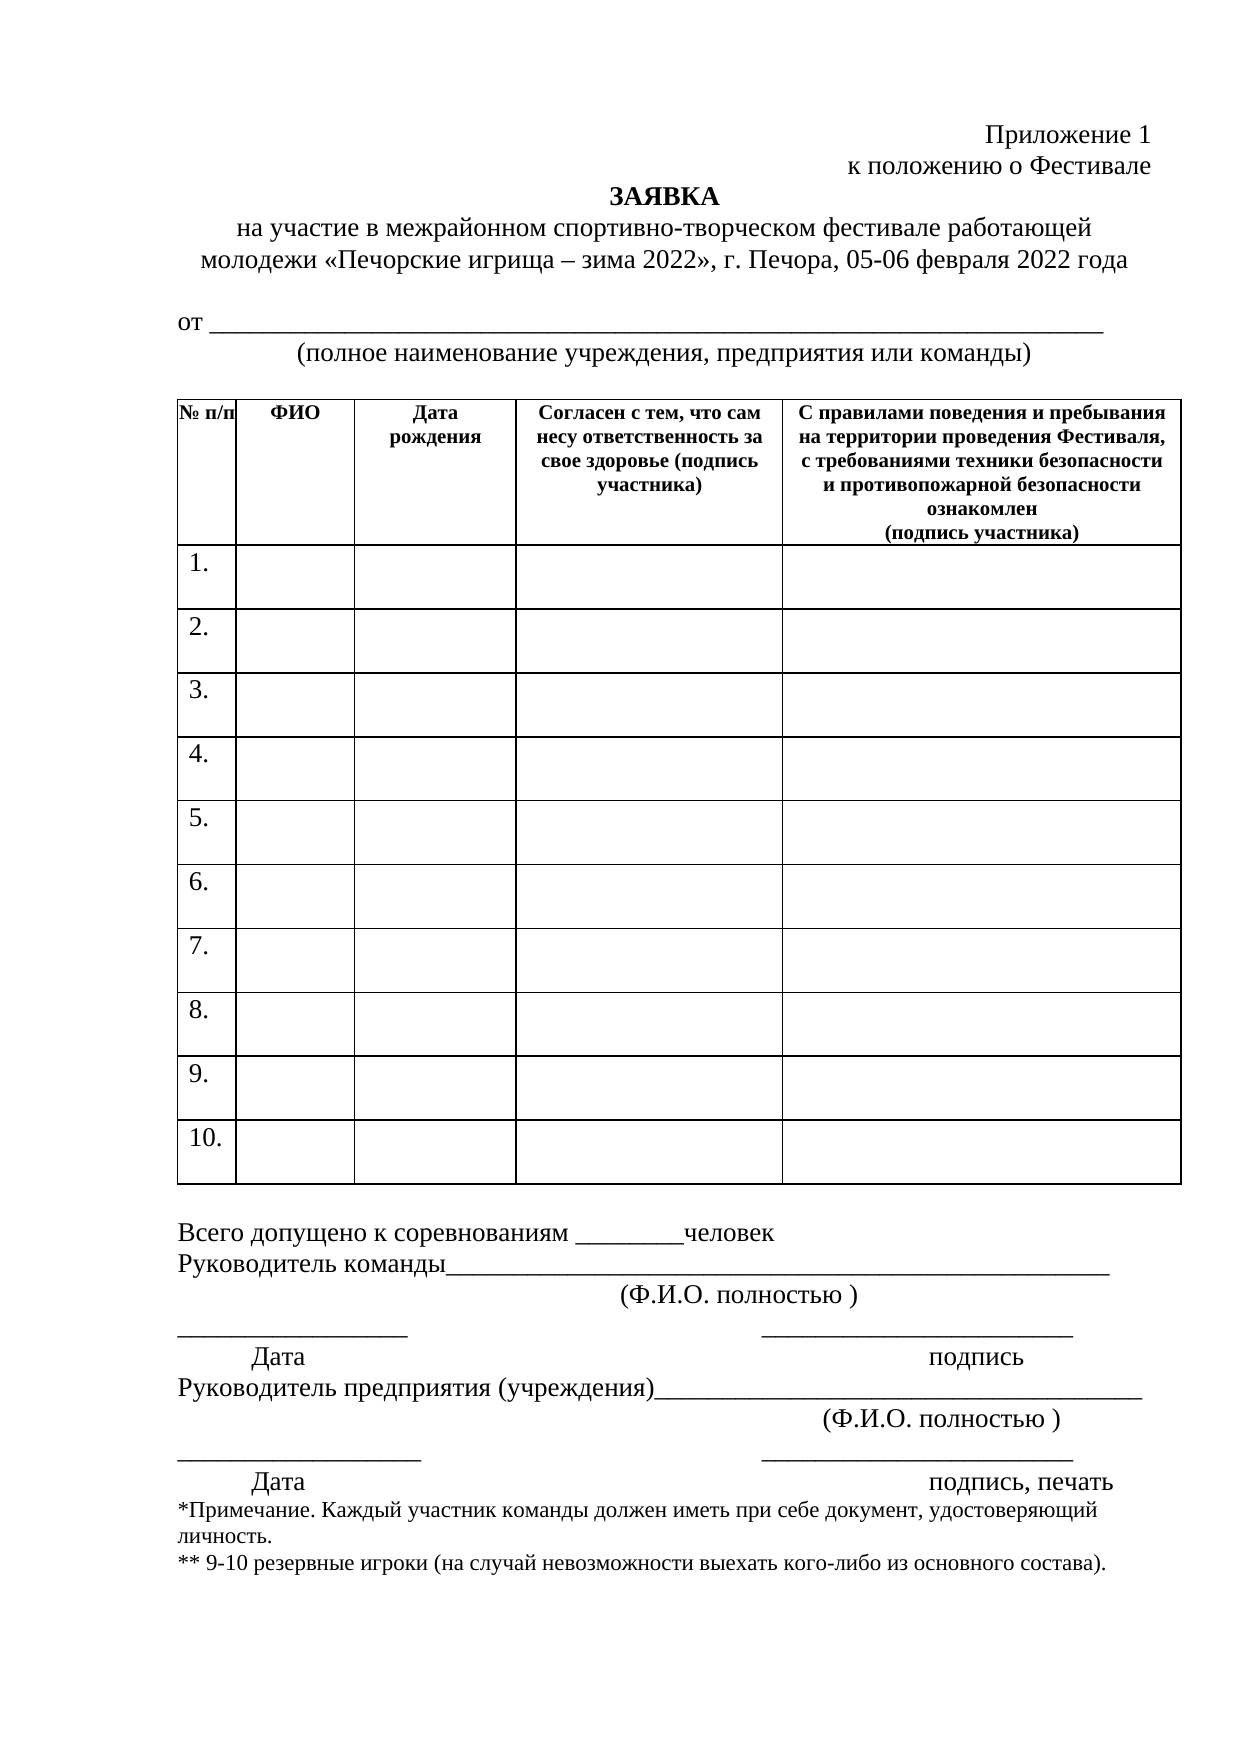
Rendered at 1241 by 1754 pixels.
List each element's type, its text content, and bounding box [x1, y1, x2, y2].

text (Ф.И.О. полностью ) [546, 1278, 1152, 1309]
table_cell [517, 993, 782, 1055]
table_cell [178, 546, 235, 608]
table_cell [783, 738, 1180, 800]
table_cell [783, 674, 1180, 736]
table_cell [517, 738, 782, 800]
text *Примечание. Каждый участник команды должен иметь при себе документ, удостоверяющий личность. [177, 1496, 1152, 1549]
table_cell [237, 738, 354, 800]
table_cell [355, 610, 515, 672]
table_header № п/п [178, 400, 235, 544]
table_cell [783, 865, 1180, 927]
text Дата подпись [177, 1340, 1152, 1371]
table_cell [783, 801, 1180, 864]
text (полное наименование учреждения, предприятия или команды) [177, 336, 1152, 367]
table_cell [178, 610, 235, 672]
text Приложение 1 [177, 118, 1152, 149]
table_header ФИО [237, 400, 354, 544]
table_cell [517, 610, 782, 672]
text ** 9-10 резервные игроки (на случай невозможности выехать кого-либо из основного состава). [177, 1549, 1152, 1575]
table_cell [355, 993, 515, 1055]
table_cell [178, 1057, 235, 1119]
table_cell [783, 1057, 1180, 1119]
table_cell [783, 546, 1180, 608]
table_cell [783, 929, 1180, 991]
table_cell [178, 674, 235, 736]
text ЗАЯВКА [177, 180, 1152, 212]
table_cell [237, 993, 354, 1055]
table_cell [237, 929, 354, 991]
table_cell [517, 546, 782, 608]
text Дата подпись, печать [177, 1465, 1152, 1496]
table_cell [517, 1121, 782, 1183]
table_header Согласен с тем, что сам несу ответственность за свое здоровье (подпись участника) [517, 400, 782, 544]
table_cell [178, 929, 235, 991]
table_cell [237, 1057, 354, 1119]
table_cell [783, 993, 1180, 1055]
table_cell [355, 674, 515, 736]
table_cell [237, 801, 354, 864]
table_cell [355, 1057, 515, 1119]
table_cell [355, 801, 515, 864]
table_header С правилами поведения и пребывания на территории проведения Фестиваля, с требованиями техники безопасности и противопожарной безопасности ознакомлен (подпись участника) [783, 400, 1180, 544]
text от __________________________________________________________________ [177, 305, 1152, 336]
table_cell [517, 929, 782, 991]
table_cell [237, 546, 354, 608]
table_cell [178, 865, 235, 927]
text Всего допущено к соревнованиям ________человек [177, 1216, 1152, 1247]
table_cell [355, 929, 515, 991]
table_cell [178, 993, 235, 1055]
table_cell [355, 546, 515, 608]
table_cell [237, 674, 354, 736]
table_cell [783, 1121, 1180, 1183]
table_cell [517, 674, 782, 736]
text на участие в межрайонном спортивно-творческом фестивале работающей молодежи «Печорские игрища – зима 2022», г. Печора, 05-06 февраля 2022 года [177, 212, 1152, 274]
text Руководитель предприятия (учреждения)____________________________________ [177, 1371, 1152, 1402]
table_cell [355, 865, 515, 927]
table_cell [178, 801, 235, 864]
text к положению о Фестивале [177, 149, 1152, 180]
table_cell [237, 1121, 354, 1183]
table_cell [178, 738, 235, 800]
text _________________ _______________________ [177, 1309, 1152, 1340]
table_cell [237, 610, 354, 672]
table_cell [237, 865, 354, 927]
table_header Дата рождения [355, 400, 515, 544]
table_cell [517, 801, 782, 864]
table_cell [783, 610, 1180, 672]
text (Ф.И.О. полностью ) [546, 1402, 1152, 1434]
text Руководитель команды_________________________________________________ [177, 1247, 1152, 1278]
table_cell [517, 865, 782, 927]
table_cell [178, 1121, 235, 1183]
table_cell [355, 738, 515, 800]
table_cell [517, 1057, 782, 1119]
text __________________ _______________________ [177, 1434, 1152, 1465]
table_cell [355, 1121, 515, 1183]
